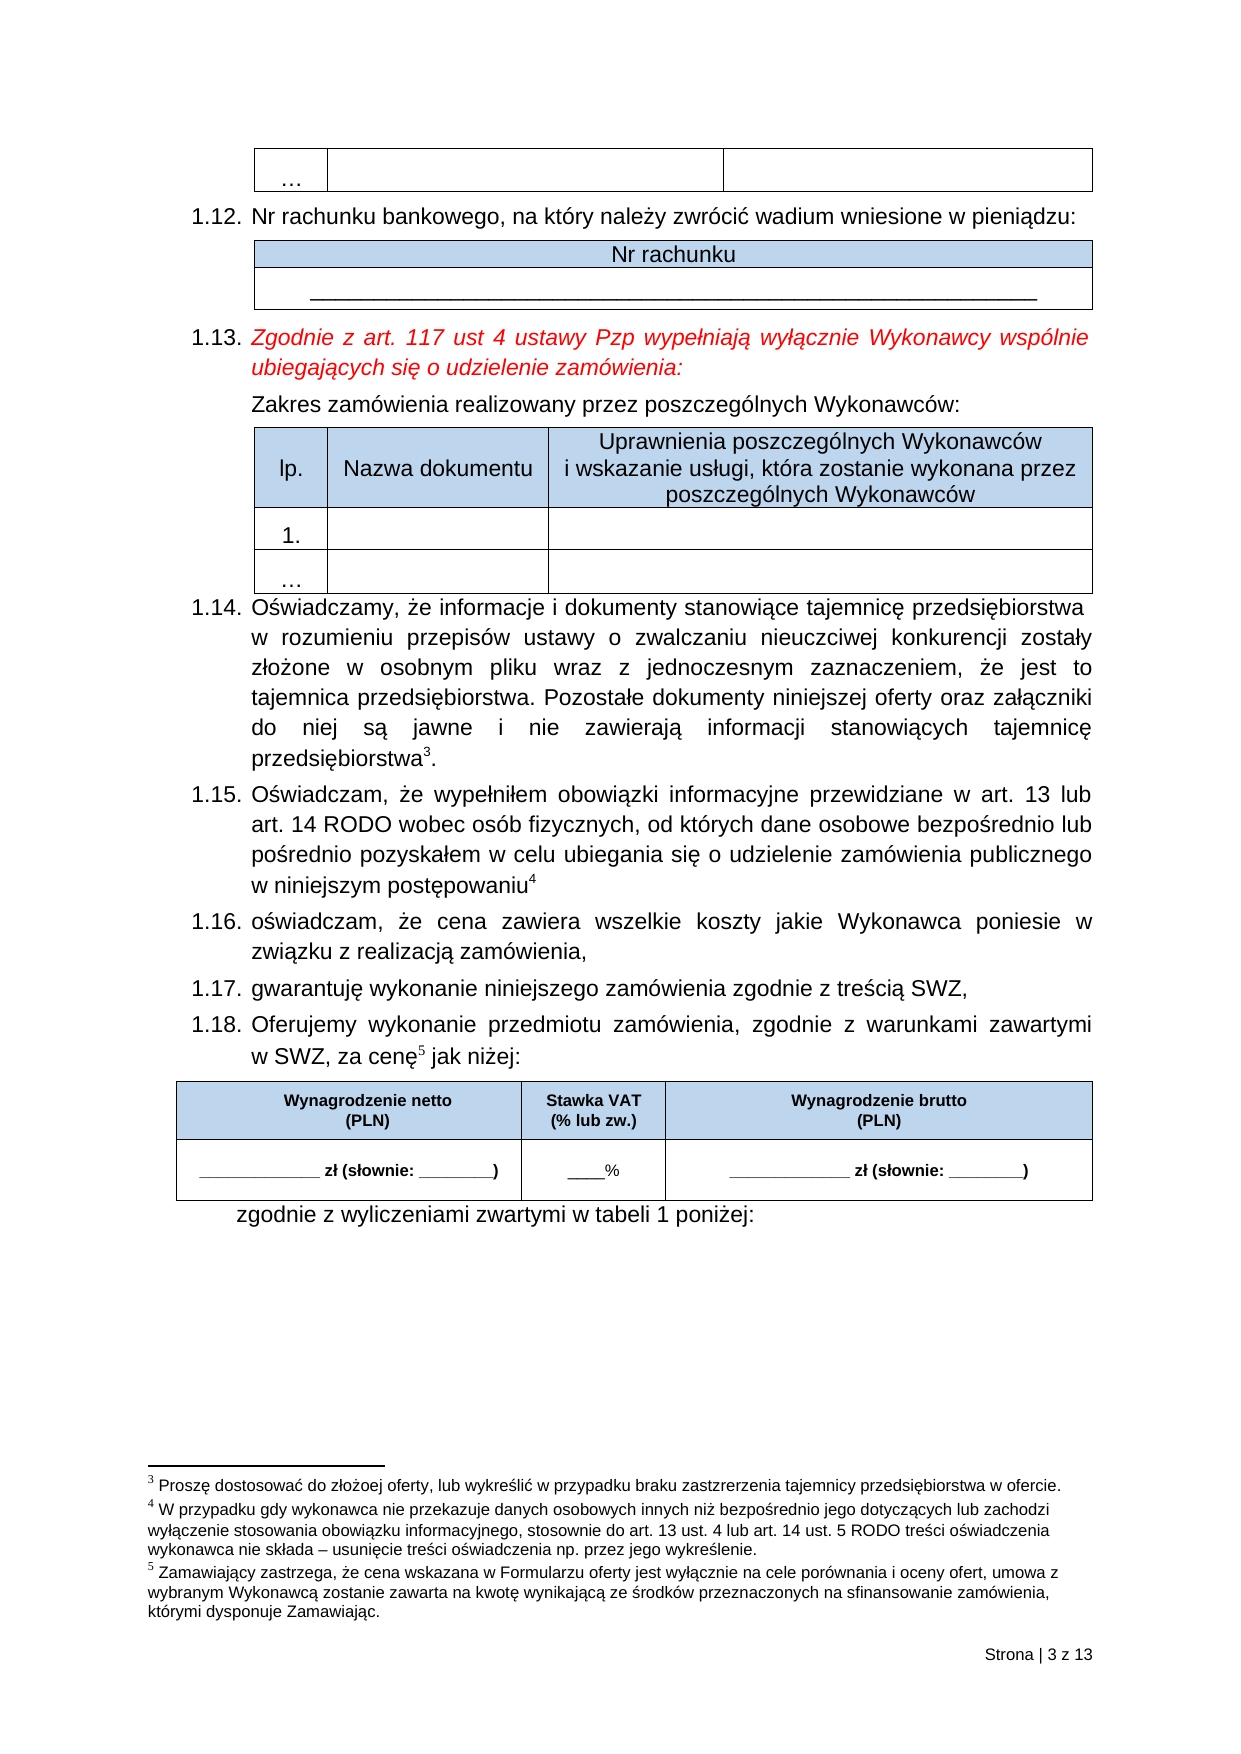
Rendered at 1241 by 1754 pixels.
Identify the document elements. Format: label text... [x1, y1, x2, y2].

table_cell _____________ zł (słownie: ________) [177, 1140, 521, 1200]
list gwarantuję wykonanie niniejszego zamówienia zgodnie z treścią SWZ, [191, 975, 1093, 1001]
text zgodnie z wyliczeniami zwartymi w tabeli 1 poniżej: [236, 1201, 1093, 1227]
table_header Uprawnienia poszczególnych Wykonawców i wskazanie usługi, która zostanie wykonana przez poszczególnych Wykonawców [549, 428, 1092, 507]
list Zgodnie z art. 117 ust 4 ustawy Pzp wypełniają wyłącznie Wykonawcy wspólnie ubiegających się o udzielenie zamówienia: [191, 324, 1093, 381]
table_cell ____% [522, 1140, 665, 1200]
table_header Stawka VAT (% lub zw.) [522, 1082, 665, 1139]
table_cell [328, 550, 548, 592]
table_cell 1. [255, 508, 327, 549]
table_cell … [255, 149, 327, 191]
table_header lp. [255, 428, 327, 507]
list Oświadczamy, że informacje i dokumenty stanowiące tajemnicę przedsiębiorstwa w rozumieniu przepisów ustawy o zwalczaniu nieuczciwej konkurencji zostały złożone w osobnym pliku wraz z jednoczesnym zaznaczeniem, że jest to tajemnica przedsiębiorstwa. Pozostałe dokumenty niniejszej oferty oraz załączniki do niej są jawne i nie zawierają informacji stanowiących tajemnicę przedsiębiorstwa. [191, 593, 1093, 771]
list Oferujemy wykonanie przedmiotu zamówienia, zgodnie z warunkami zawartymi w SWZ, za cenę jak niżej: [191, 1011, 1093, 1070]
text Zakres zamówienia realizowany przez poszczególnych Wykonawców: [251, 391, 1093, 417]
table_cell [328, 508, 548, 549]
list Oświadczam, że wypełniłem obowiązki informacyjne przewidziane w art. 13 lub art. 14 RODO wobec osób fizycznych, od których dane osobowe bezpośrednio lub pośrednio pozyskałem w celu ubiegania się o udzielenie zamówienia publicznego w niniejszym postępowaniu [191, 781, 1093, 898]
table_cell [549, 508, 1092, 549]
table_header Wynagrodzenie netto (PLN) [177, 1082, 521, 1139]
list Nr rachunku bankowego, na który należy zwrócić wadium wniesione w pieniądzu: [191, 203, 1093, 230]
table_cell _____________ zł (słownie: ________) [666, 1140, 1092, 1200]
table_cell … [255, 550, 327, 592]
table_header Nazwa dokumentu [328, 428, 548, 507]
table_header Wynagrodzenie brutto (PLN) [666, 1082, 1092, 1139]
table_cell [328, 149, 723, 191]
table_cell [549, 550, 1092, 592]
table_cell _________________________________________________________ [255, 268, 1092, 309]
list oświadczam, że cena zawiera wszelkie koszty jakie Wykonawca poniesie w związku z realizacją zamówienia, [191, 908, 1093, 964]
table_header Nr rachunku [255, 241, 1092, 267]
table_cell [724, 149, 1092, 191]
